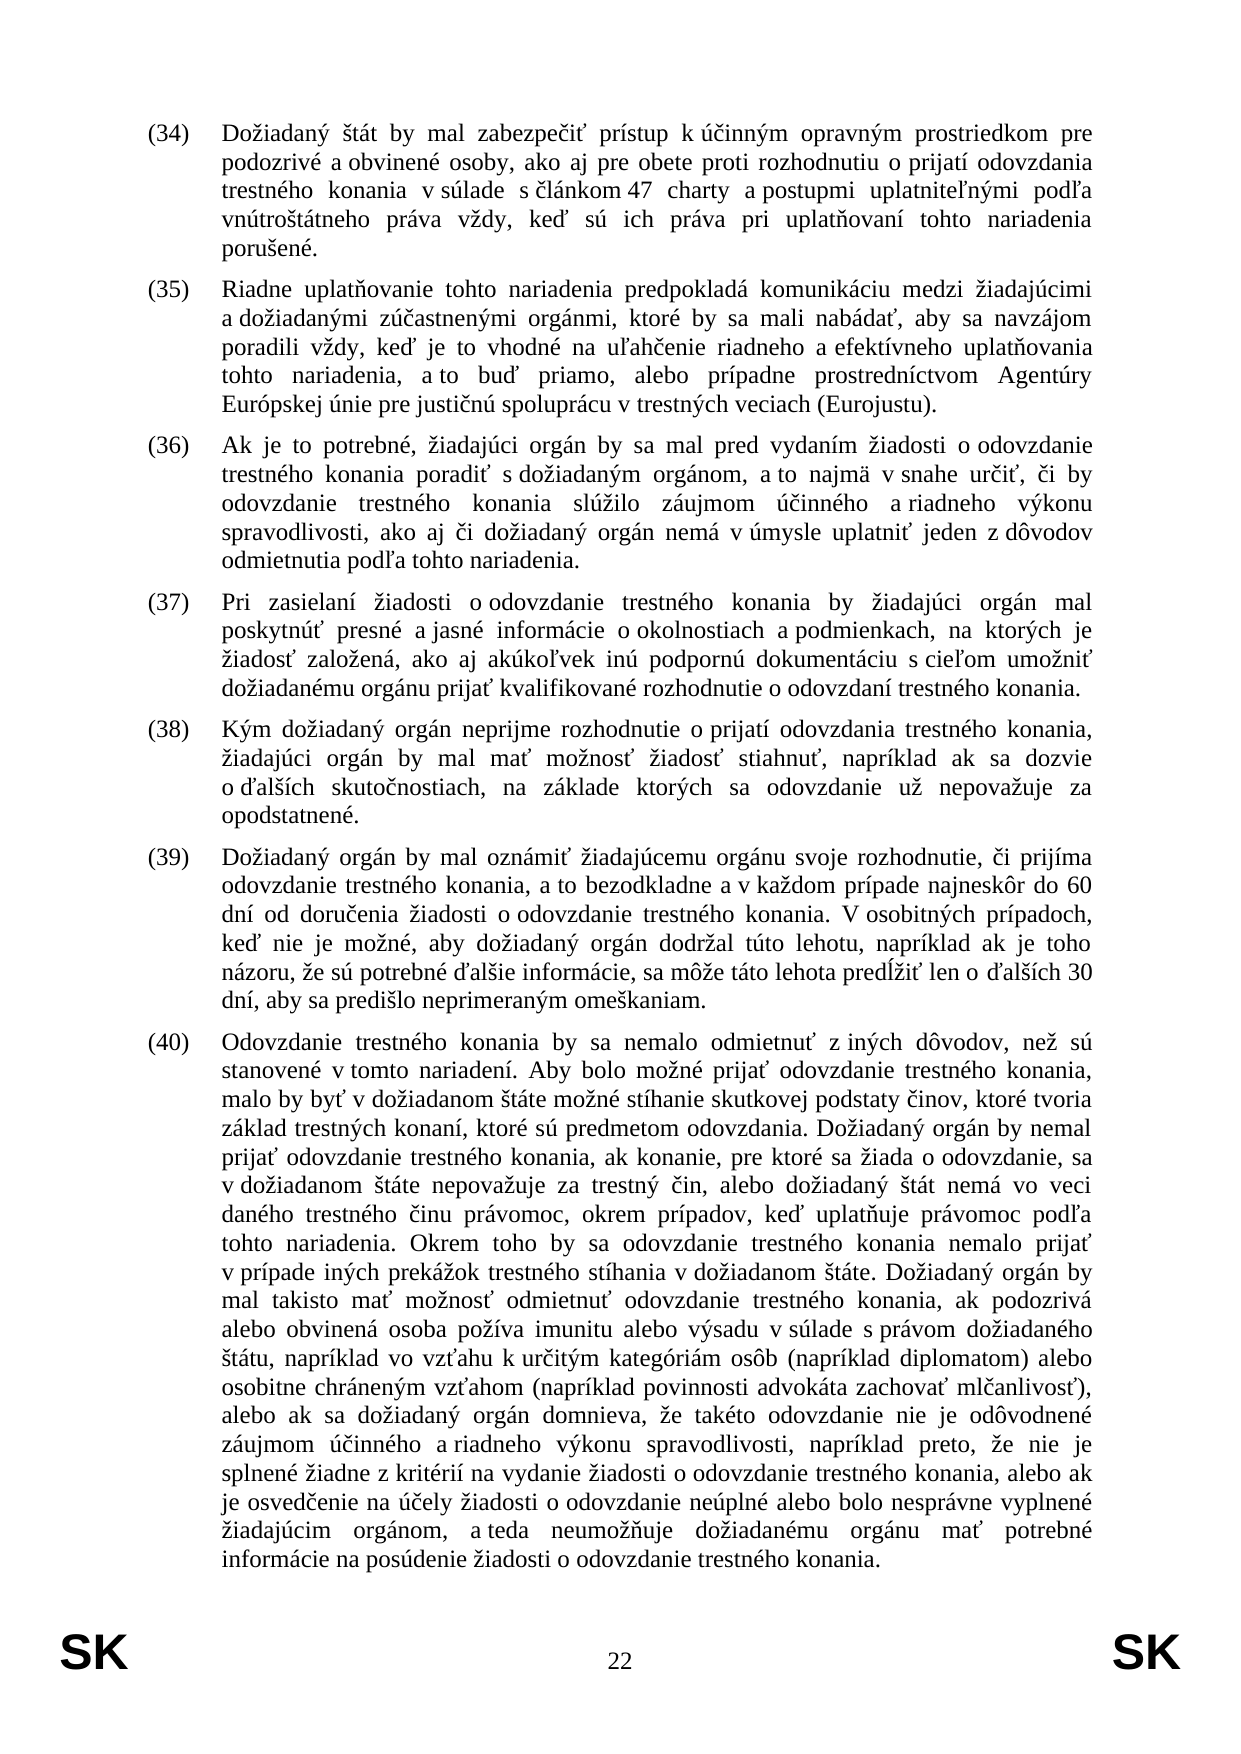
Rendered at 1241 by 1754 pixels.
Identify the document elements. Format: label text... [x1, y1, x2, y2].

text (37) Pri zasielaní žiadosti o odovzdanie trestného konania by žiadajúci orgán mal poskytnúť presné a jasné informácie o okolnostiach a podmienkach, na ktorých je žiadosť založená, ako aj akúkoľvek inú podpornú dokumentáciu s cieľom umožniť dožiadanému orgánu prijať kvalifikované rozhodnutie o odovzdaní trestného konania. [148, 587, 1093, 702]
text (40) Odovzdanie trestného konania by sa nemalo odmietnuť z iných dôvodov, než sú stanovené v tomto nariadení. Aby bolo možné prijať odovzdanie trestného konania, malo by byť v dožiadanom štáte možné stíhanie skutkovej podstaty činov, ktoré tvoria základ trestných konaní, ktoré sú predmetom odovzdania. Dožiadaný orgán by nemal prijať odovzdanie trestného konania, ak konanie, pre ktoré sa žiada o odovzdanie, sa v dožiadanom štáte nepovažuje za trestný čin, alebo dožiadaný štát nemá vo veci daného trestného činu právomoc, okrem prípadov, keď uplatňuje právomoc podľa tohto nariadenia. Okrem toho by sa odovzdanie trestného konania nemalo prijať v prípade iných prekážok trestného stíhania v dožiadanom štáte. Dožiadaný orgán by mal takisto mať možnosť odmietnuť odovzdanie trestného konania, ak podozrivá alebo obvinená osoba požíva imunitu alebo výsadu v súlade s právom dožiadaného štátu, napríklad vo vzťahu k určitým kategóriám osôb (napríklad diplomatom) alebo osobitne chráneným vzťahom (napríklad povinnosti advokáta zachovať mlčanlivosť), alebo ak sa dožiadaný orgán domnieva, že takéto odovzdanie nie je odôvodnené záujmom účinného a riadneho výkonu spravodlivosti, napríklad preto, že nie je splnené žiadne z kritérií na vydanie žiadosti o odovzdanie trestného konania, alebo ak je osvedčenie na účely žiadosti o odovzdanie neúplné alebo bolo nesprávne vyplnené žiadajúcim orgánom, a teda neumožňuje dožiadanému orgánu mať potrebné informácie na posúdenie žiadosti o odovzdanie trestného konania. [148, 1027, 1093, 1573]
text (34) Dožiadaný štát by mal zabezpečiť prístup k účinným opravným prostriedkom pre podozrivé a obvinené osoby, ako aj pre obete proti rozhodnutiu o prijatí odovzdania trestného konania v súlade s článkom 47 charty a postupmi uplatniteľnými podľa vnútroštátneho práva vždy, keď sú ich práva pri uplatňovaní tohto nariadenia porušené. [148, 118, 1093, 262]
text (36) Ak je to potrebné, žiadajúci orgán by sa mal pred vydaním žiadosti o odovzdanie trestného konania poradiť s dožiadaným orgánom, a to najmä v snahe určiť, či by odovzdanie trestného konania slúžilo záujmom účinného a riadneho výkonu spravodlivosti, ako aj či dožiadaný orgán nemá v úmysle uplatniť jeden z dôvodov odmietnutia podľa tohto nariadenia. [148, 431, 1093, 574]
text (35) Riadne uplatňovanie tohto nariadenia predpokladá komunikáciu medzi žiadajúcimi a dožiadanými zúčastnenými orgánmi, ktoré by sa mali nabádať, aby sa navzájom poradili vždy, keď je to vhodné na uľahčenie riadneho a efektívneho uplatňovania tohto nariadenia, a to buď priamo, alebo prípadne prostredníctvom Agentúry Európskej únie pre justičnú spoluprácu v trestných veciach (Eurojustu). [148, 274, 1093, 418]
text (39) Dožiadaný orgán by mal oznámiť žiadajúcemu orgánu svoje rozhodnutie, či prijíma odovzdanie trestného konania, a to bezodkladne a v každom prípade najneskôr do 60 dní od doručenia žiadosti o odovzdanie trestného konania. V osobitných prípadoch, keď nie je možné, aby dožiadaný orgán dodržal túto lehotu, napríklad ak je toho názoru, že sú potrebné ďalšie informácie, sa môže táto lehota predĺžiť len o ďalších 30 dní, aby sa predišlo neprimeraným omeškaniam. [148, 842, 1093, 1014]
text (38) Kým dožiadaný orgán neprijme rozhodnutie o prijatí odovzdania trestného konania, žiadajúci orgán by mal mať možnosť žiadosť stiahnuť, napríklad ak sa dozvie o ďalších skutočnostiach, na základe ktorých sa odovzdanie už nepovažuje za opodstatnené. [148, 714, 1093, 829]
